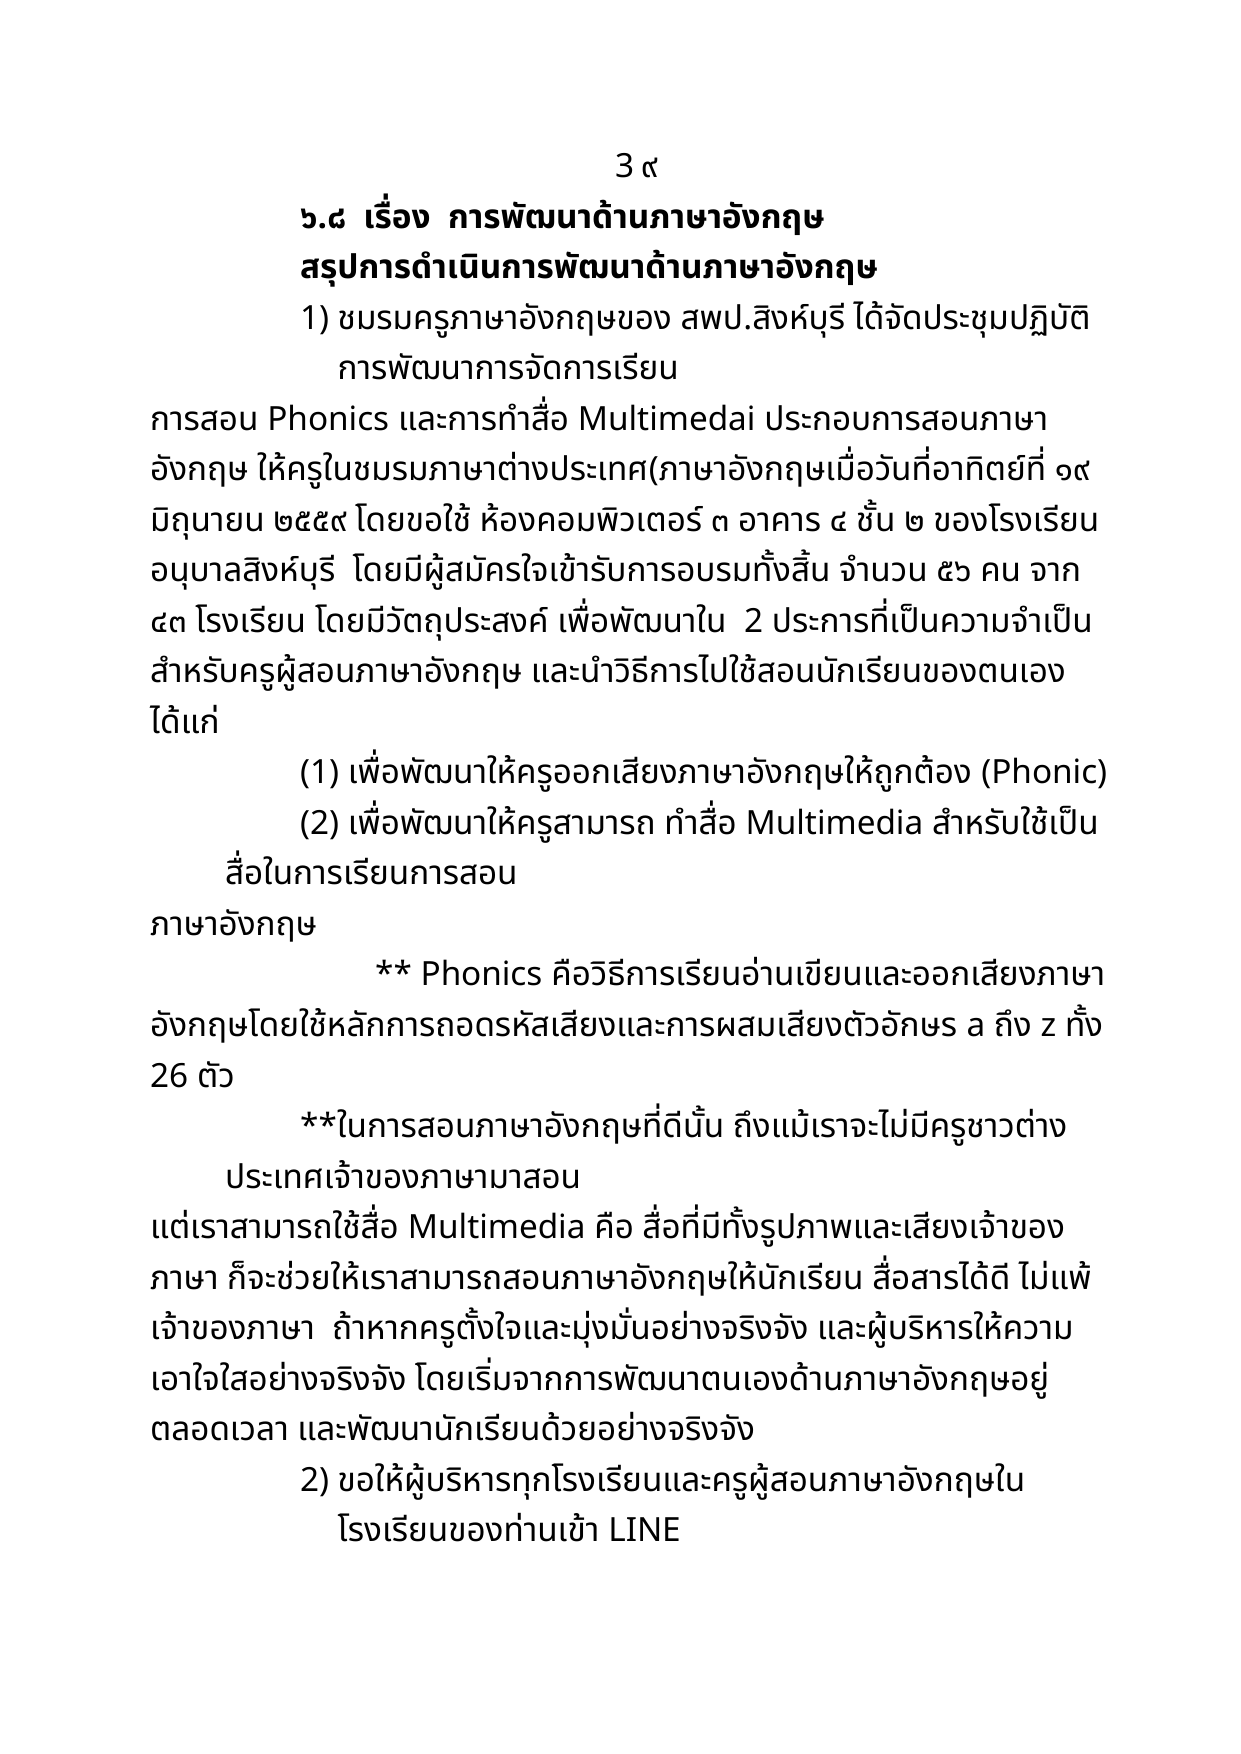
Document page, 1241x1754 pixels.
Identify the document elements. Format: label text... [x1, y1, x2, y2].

text ๖.๘ เรื่อง การพัฒนาด้านภาษาอังกฤษ [225, 192, 1122, 243]
text สรุปการดำเนินการพัฒนาด้านภาษาอังกฤษ [225, 243, 1122, 293]
text (2) เพื่อพัฒนาให้ครูสามารถ ทำสื่อ Multimedia สำหรับใช้เป็นสื่อในการเรียนการสอน [225, 799, 1122, 900]
list ชมรมครูภาษาอังกฤษของ สพป.สิงห์บุรี ได้จัดประชุมปฏิบัติการพัฒนาการจัดการเรียน [300, 293, 1122, 394]
text (1) เพื่อพัฒนาให้ครูออกเสียงภาษาอังกฤษให้ถูกต้อง (Phonic) [225, 748, 1122, 799]
text การสอน Phonics และการทำสื่อ Multimedai ประกอบการสอนภาษาอังกฤษ ให้ครูในชมรมภาษาต่างประเทศ(ภาษาอังกฤษเมื่อวันที่อาทิตย์ที่ ๑๙ มิถุนายน ๒๕๕๙ โดยขอใช้ ห้องคอมพิวเตอร์ ๓ อาคาร ๔ ชั้น ๒ ของโรงเรียนอนุบาลสิงห์บุรี โดยมีผู้สมัครใจเข้ารับการอบรมทั้งสิ้น จำนวน ๕๖ คน จาก ๔๓ โรงเรียน โดยมีวัตถุประสงค์ เพื่อพัฒนาใน 2 ประการที่เป็นความจำเป็นสำหรับครูผู้สอนภาษาอังกฤษ และนำวิธีการไปใช้สอนนักเรียนของตนเอง ได้แก่ [150, 394, 1122, 748]
text ** Phonics คือวิธีการเรียนอ่านเขียนและออกเสียงภาษาอังกฤษโดยใช้หลักการถอดรหัสเสียงและการผสมเสียงตัวอักษร a ถึง z ทั้ง 26 ตัว [150, 950, 1122, 1102]
text 3๙ [150, 142, 1122, 192]
list ขอให้ผู้บริหารทุกโรงเรียนและครูผู้สอนภาษาอังกฤษในโรงเรียนของท่านเข้า LINE [300, 1455, 1122, 1557]
text แต่เราสามารถใช้สื่อ Multimedia คือ สื่อที่มีทั้งรูปภาพและเสียงเจ้าของภาษา ก็จะช่วยให้เราสามารถสอนภาษาอังกฤษให้นักเรียน สื่อสารได้ดี ไม่แพ้เจ้าของภาษา ถ้าหากครูตั้งใจและมุ่งมั่นอย่างจริงจัง และผู้บริหารให้ความเอาใจใสอย่างจริงจัง โดยเริ่มจากการพัฒนาตนเองด้านภาษาอังกฤษอยู่ตลอดเวลา และพัฒนานักเรียนด้วยอย่างจริงจัง [150, 1203, 1122, 1455]
text ภาษาอังกฤษ [150, 900, 1122, 950]
text **ในการสอนภาษาอังกฤษที่ดีนั้น ถึงแม้เราจะไม่มีครูชาวต่างประเทศเจ้าของภาษามาสอน [225, 1102, 1122, 1203]
